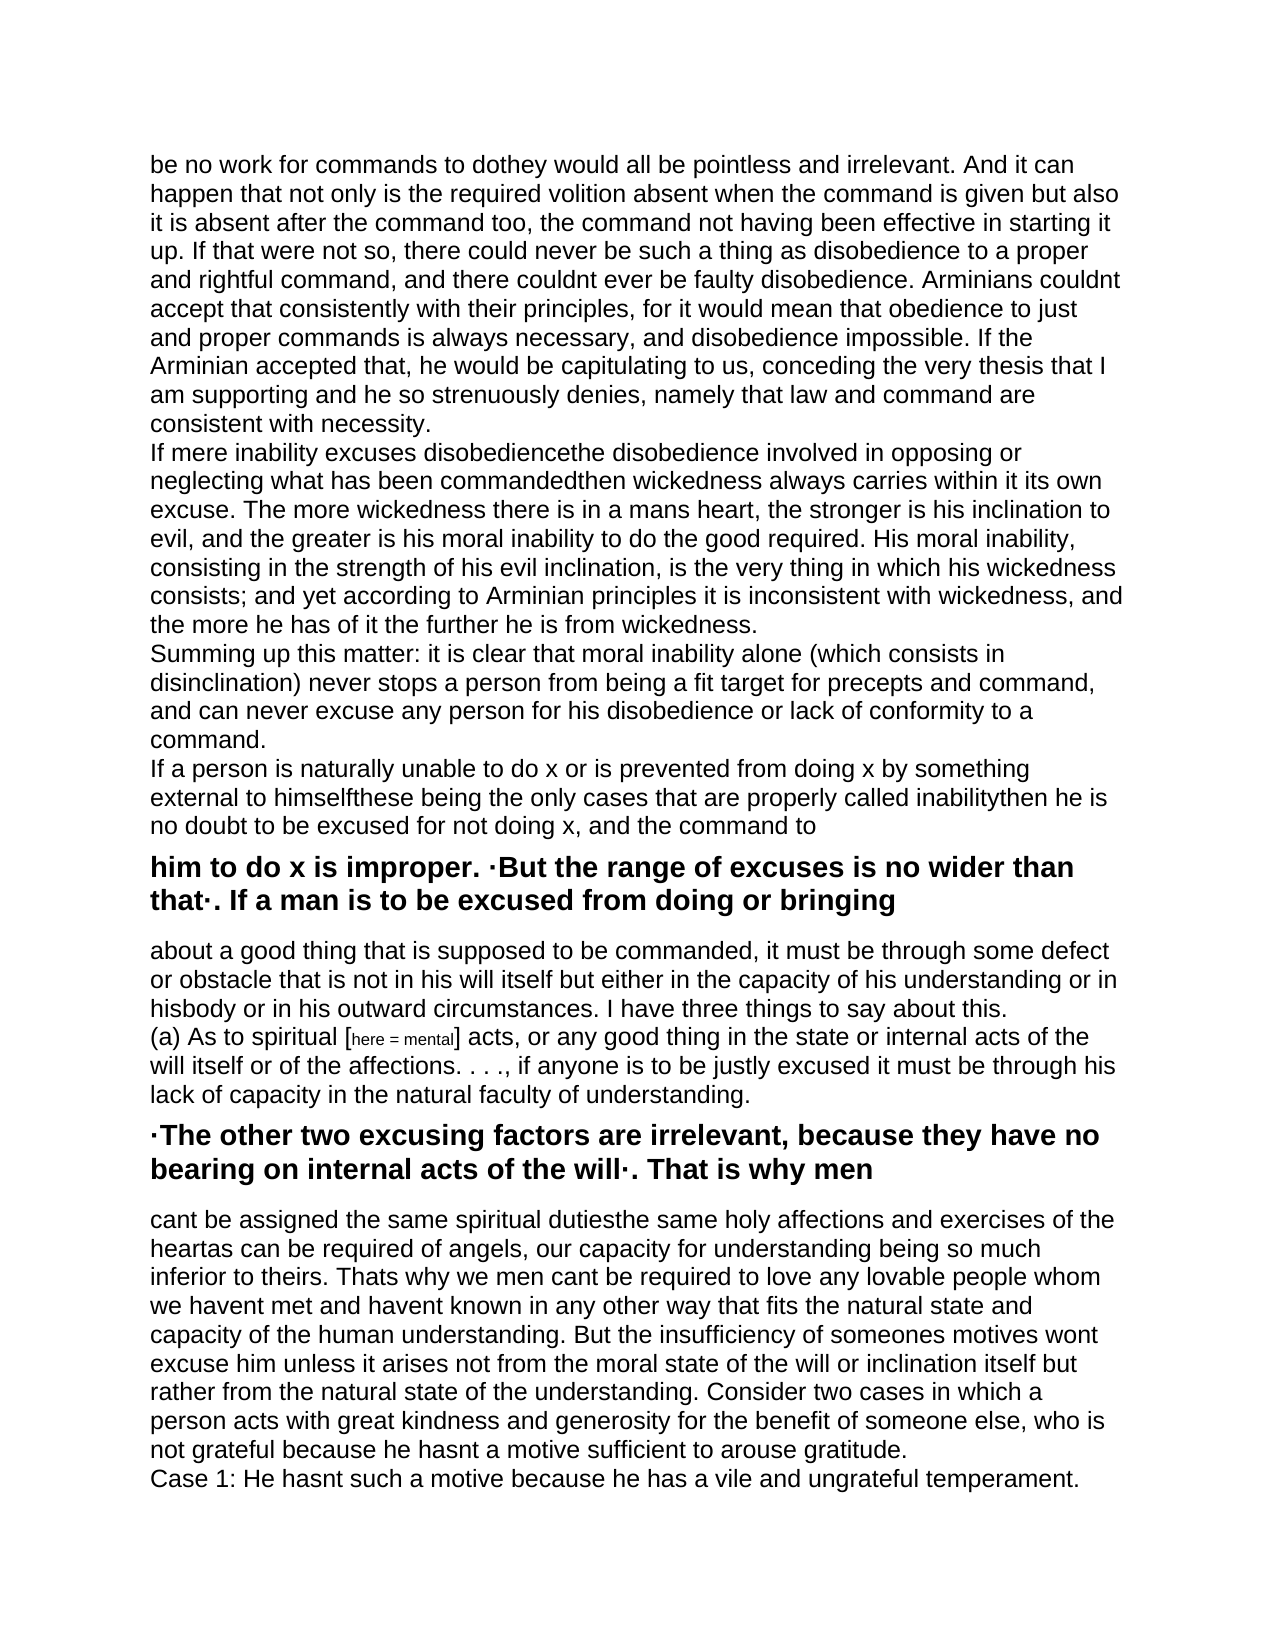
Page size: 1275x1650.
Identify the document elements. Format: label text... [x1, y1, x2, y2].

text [150, 1463, 1125, 1492]
text Summing up this matter: it is clear that moral inability alone (which consists in disinclination) never stops a person from being a fit target for precepts and command, and can never excuse any person for his disobedience or lack of conformity to a command. [150, 639, 1125, 754]
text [150, 150, 1125, 437]
text cant be assigned the same spiritual dutiesthe same holy affections and exercises of the heartas can be required of angels, our capacity for understanding being so much inferior to theirs. Thats why we men cant be required to love any lovable people whom we havent met and havent known in any other way that fits the natural state and capacity of the human understanding. But the insufficiency of someones motives wont excuse him unless it arises not from the moral state of the will or inclination itself but rather from the natural state of the understanding. Consider two cases in which a person acts with great kindness and generosity for the beneﬁt of someone else, who is not grateful because he hasnt a motive sufficient to arouse gratitude. [150, 1205, 1125, 1463]
text him to do x is improper. ·But the range of excuses is no wider than that·. If a man is to be excused from doing or bringing [150, 850, 1125, 917]
text If mere inability excuses disobediencethe disobedience involved in opposing or neglecting what has been commandedthen wickedness always carries within it its own excuse. The more wickedness there is in a mans heart, the stronger is his inclination to evil, and the greater is his moral inability to do the good required. His moral inability, consisting in the strength of his evil inclination, is the very thing in which his wickedness consists; and yet according to Arminian principles it is inconsistent with wickedness, and the more he has of it the further he is from wickedness. [150, 437, 1125, 639]
text (a) As to spiritual [here = mental] acts, or any good thing in the state or internal acts of the will itself or of the affections. . . ., if anyone is to be justly excused it must be through his lack of capacity in the natural faculty of understanding. [150, 1022, 1125, 1109]
text about a good thing that is supposed to be commanded, it must be through some defect or obstacle that is not in his will itself but either in the capacity of his understanding or in hisbody or in his outward circumstances. I have three things to say about this. [150, 936, 1125, 1022]
text If a person is naturally unable to do x or is prevented from doing x by something external to himselfthese being the only cases that are properly called inabilitythen he is no doubt to be excused for not doing x, and the command to [150, 754, 1125, 840]
text ·The other two excusing factors are irrelevant, because they have no bearing on internal acts of the will·. That is why men [150, 1118, 1125, 1185]
